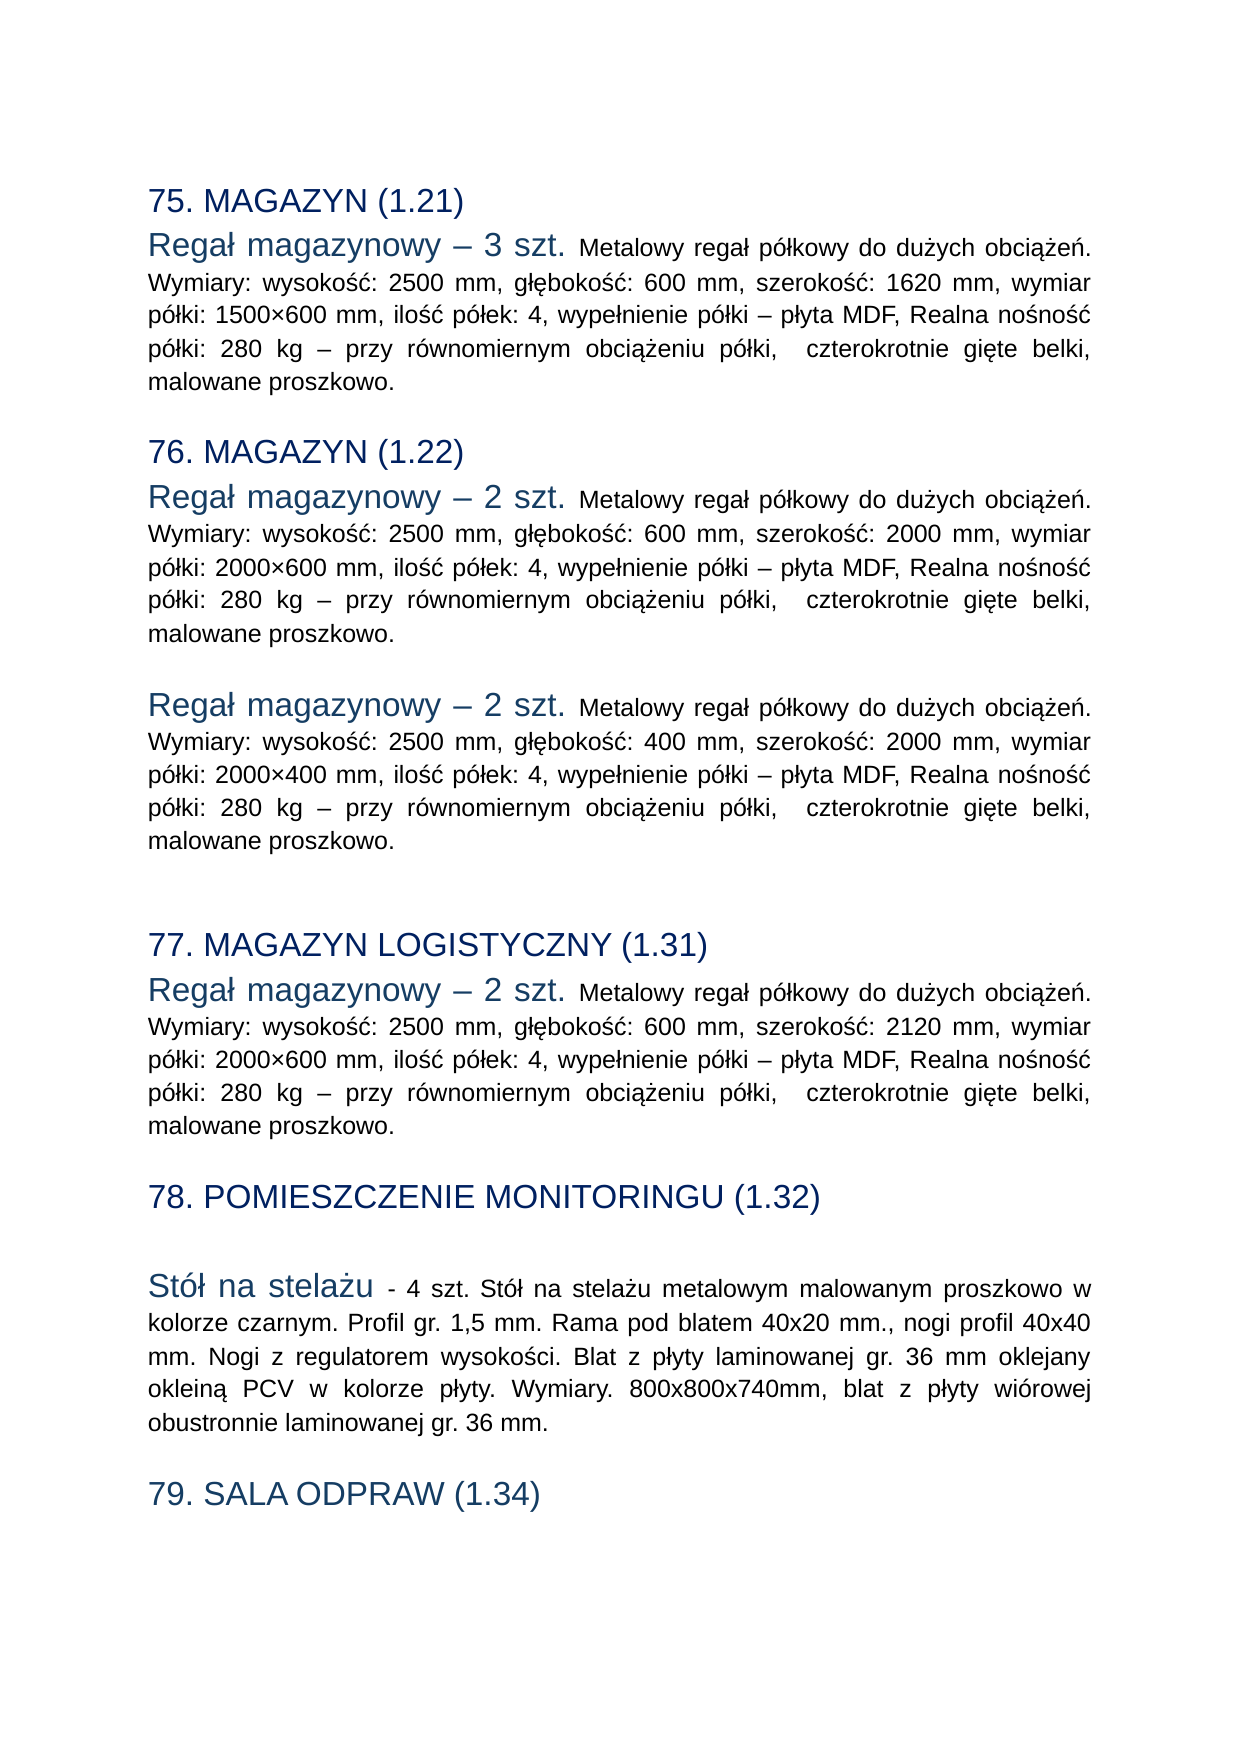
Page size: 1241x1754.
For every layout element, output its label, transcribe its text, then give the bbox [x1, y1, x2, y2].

text Regał magazynowy – 3 szt. Metalowy regał półkowy do dużych obciążeń. Wymiary: wysokość: 2500 mm, głębokość: 600 mm, szerokość: 1620 mm, wymiar półki: 1500×600 mm, ilość półek: 4, wypełnienie półki – płyta MDF, Realna nośność półki: 280 kg – przy równomiernym obciążeniu półki, czterokrotnie gięte belki, malowane proszkowo. [148, 225, 1093, 395]
text Regał magazynowy – 2 szt. Metalowy regał półkowy do dużych obciążeń. Wymiary: wysokość: 2500 mm, głębokość: 600 mm, szerokość: 2120 mm, wymiar półki: 2000×600 mm, ilość półek: 4, wypełnienie półki – płyta MDF, Realna nośność półki: 280 kg – przy równomiernym obciążeniu półki, czterokrotnie gięte belki, malowane proszkowo. [148, 969, 1093, 1140]
text Regał magazynowy – 2 szt. Metalowy regał półkowy do dużych obciążeń. Wymiary: wysokość: 2500 mm, głębokość: 600 mm, szerokość: 2000 mm, wymiar półki: 2000×600 mm, ilość półek: 4, wypełnienie półki – płyta MDF, Realna nośność półki: 280 kg – przy równomiernym obciążeniu półki, czterokrotnie gięte belki, malowane proszkowo. [148, 477, 1093, 647]
text 78. POMIESZCZENIE MONITORINGU (1.32) [148, 1177, 1093, 1216]
text Regał magazynowy – 2 szt. Metalowy regał półkowy do dużych obciążeń. Wymiary: wysokość: 2500 mm, głębokość: 400 mm, szerokość: 2000 mm, wymiar półki: 2000×400 mm, ilość półek: 4, wypełnienie półki – płyta MDF, Realna nośność półki: 280 kg – przy równomiernym obciążeniu półki, czterokrotnie gięte belki, malowane proszkowo. [148, 684, 1093, 855]
text 79. SALA ODPRAW (1.34) [148, 1473, 1093, 1512]
text 77. MAGAZYN LOGISTYCZNY (1.31) [148, 925, 1093, 964]
text Stół na stelażu - 4 szt. Stół na stelażu metalowym malowanym proszkowo w kolorze czarnym. Profil gr. 1,5 mm. Rama pod blatem 40x20 mm., nogi profil 40x40 mm. Nogi z regulatorem wysokości. Blat z płyty laminowanej gr. 36 mm oklejany okleiną PCV w kolorze płyty. Wymiary. 800x800x740mm, blat z płyty wiórowej obustronnie laminowanej gr. 36 mm. [148, 1266, 1093, 1436]
text 75. MAGAZYN (1.21) [148, 181, 1093, 219]
text 76. MAGAZYN (1.22) [148, 433, 1093, 471]
